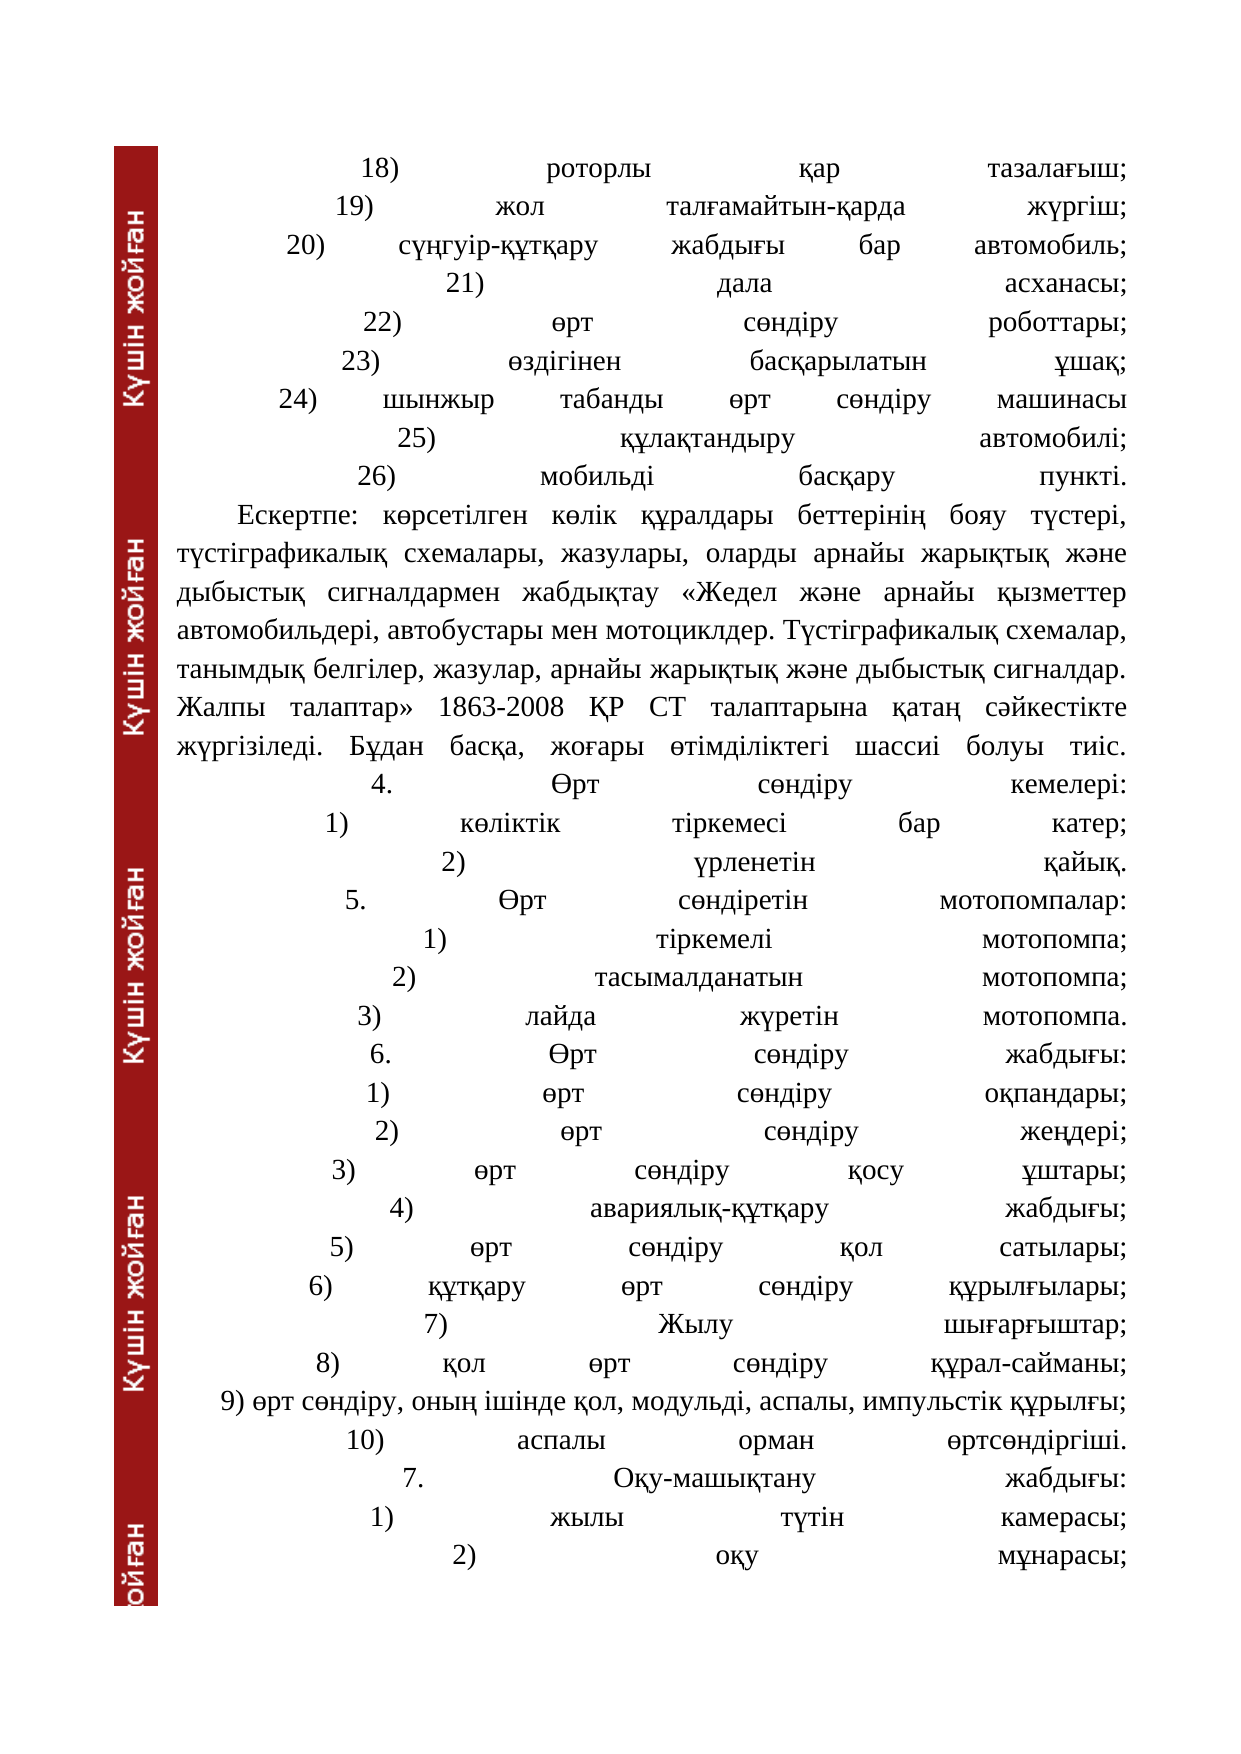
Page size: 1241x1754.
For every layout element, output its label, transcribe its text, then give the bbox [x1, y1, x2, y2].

picture [114, 1571, 158, 1606]
picture [114, 146, 158, 150]
